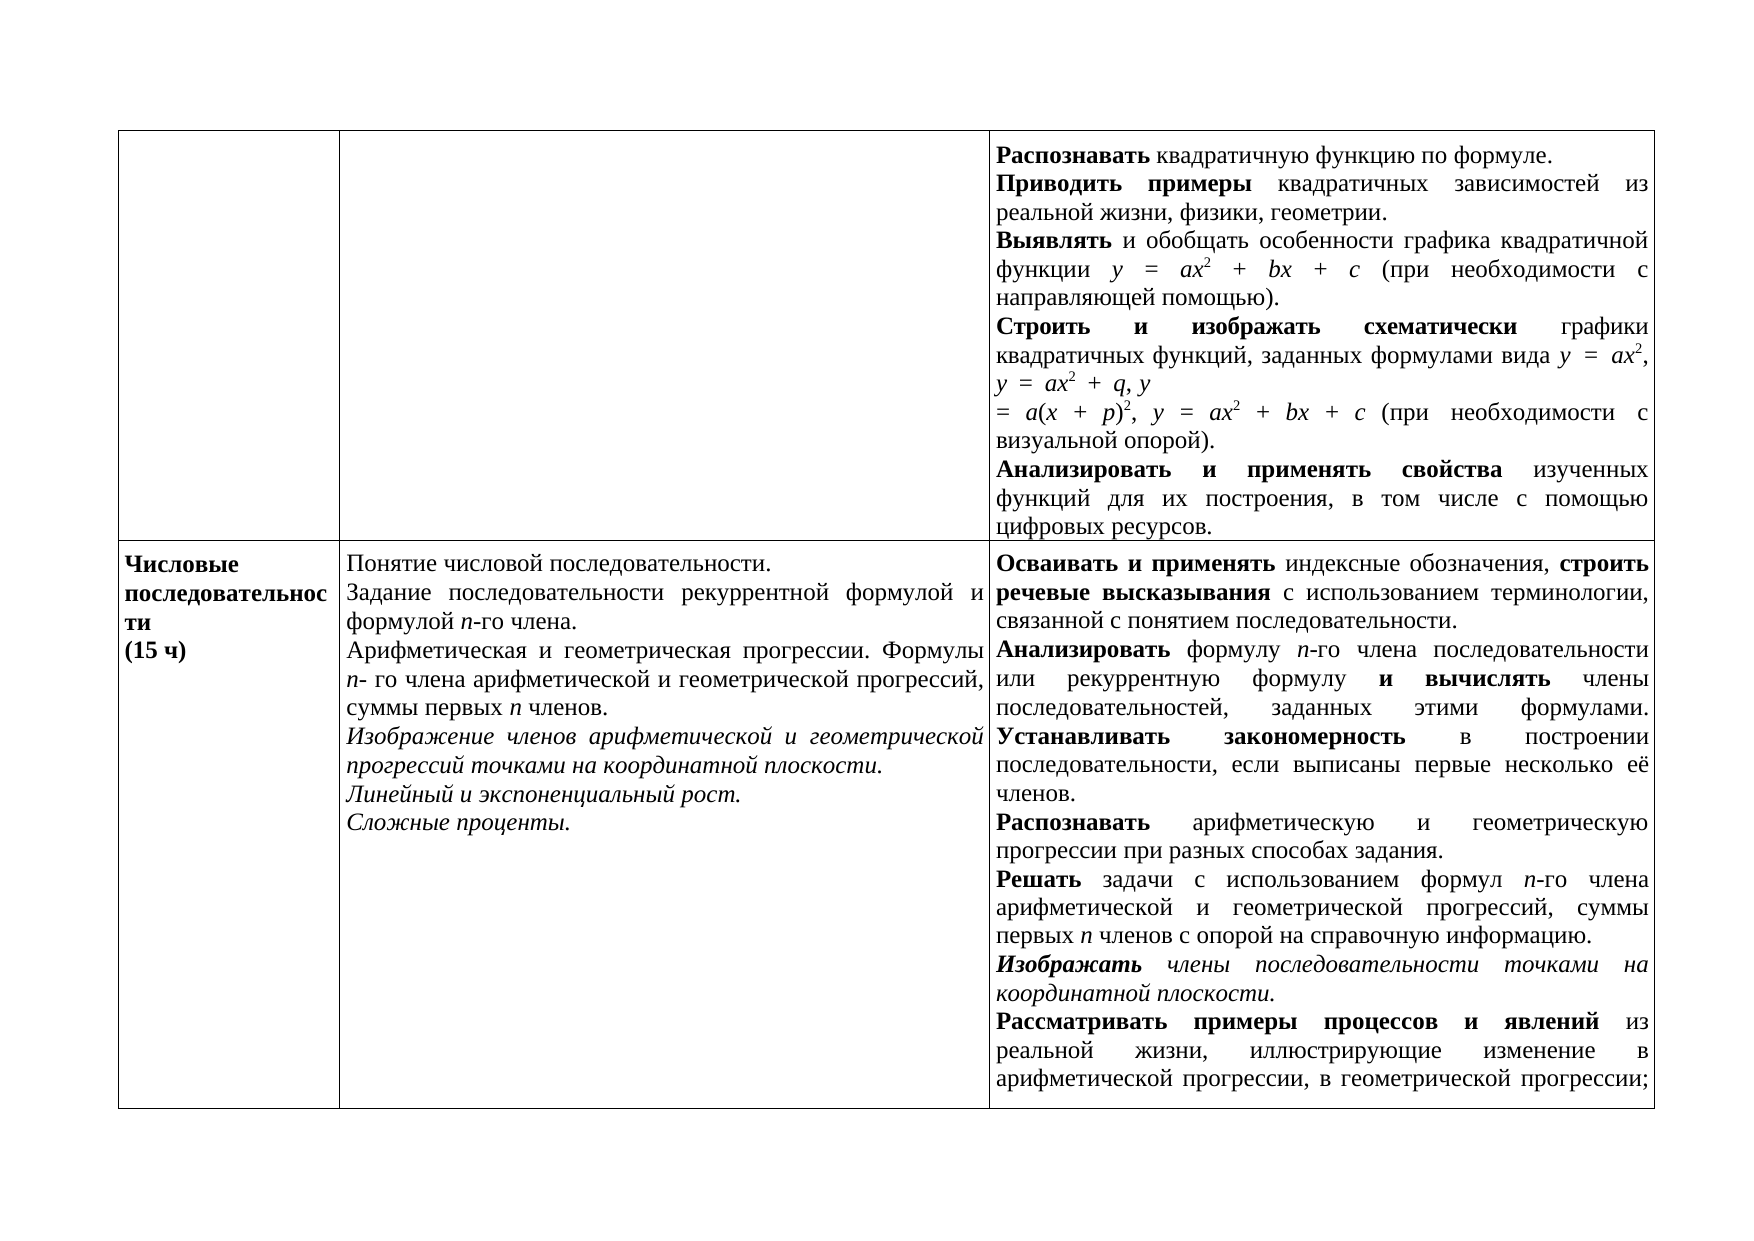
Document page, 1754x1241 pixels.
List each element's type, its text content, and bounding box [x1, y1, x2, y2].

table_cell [119, 541, 339, 1108]
table_header [119, 131, 339, 540]
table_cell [990, 541, 1654, 1108]
table_header [340, 131, 989, 540]
table_header Распознавать квадратичную функцию по формуле. Приводить примеры квадратичных зависимостей из реальной жизни, физики, геометрии. Выявлять и обобщать особенности графика квадратичной функции y = ax2 + bx + c (при необходимости с направляющей помощью). Строить и изображать схематически графики квадратичных функций, заданных формулами вида y = ax2, y = ax2 + q, y = a(x + p)2, y = ax2 + bx + c (при необходимости с визуальной опорой). Анализировать и применять свойства изученных функций для их построения, в том числе с помощью цифровых ресурсов. [990, 131, 1654, 540]
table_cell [340, 541, 989, 1108]
